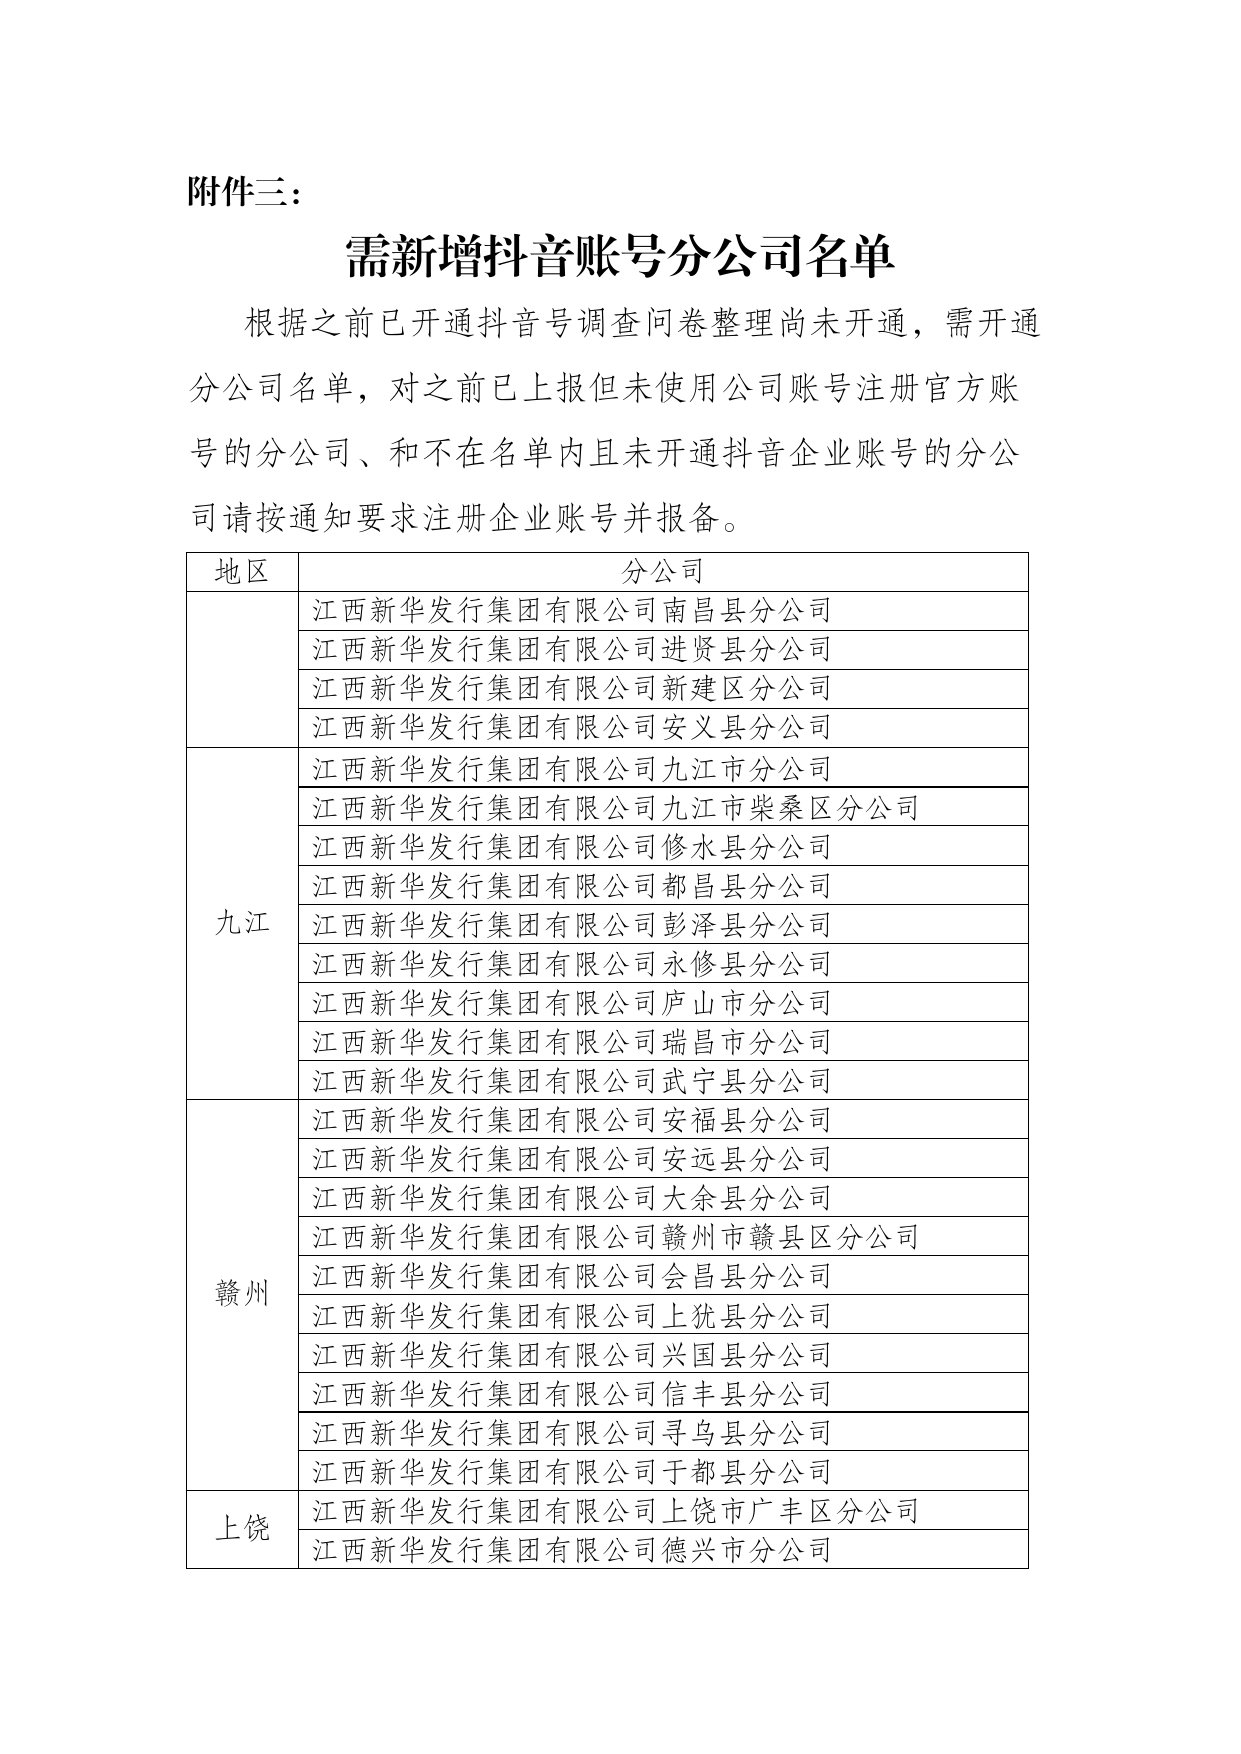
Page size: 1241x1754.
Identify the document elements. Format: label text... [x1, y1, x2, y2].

table_cell 江西新华发行集团有限公司寻乌县分公司 [299, 1413, 1028, 1450]
table_cell 江西新华发行集团有限公司永修县分公司 [299, 944, 1028, 982]
text 根据之前已开通抖音号调查问卷整理尚未开通，需开通分公司名单，对之前已上报但未使用公司账号注册官方账号的分公司、和不在名单内且未开通抖音企业账号的分公司请按通知要求注册企业账号并报备。 [187, 292, 1053, 552]
text 需新增抖音账号分公司名单 [187, 227, 1053, 292]
table_cell 江西新华发行集团有限公司瑞昌市分公司 [299, 1022, 1028, 1060]
table_header 地区 [187, 553, 298, 591]
table_cell 江西新华发行集团有限公司信丰县分公司 [299, 1373, 1028, 1411]
table_cell 江西新华发行集团有限公司都昌县分公司 [299, 866, 1028, 903]
table_cell 赣州 [187, 1100, 298, 1489]
table_cell 江西新华发行集团有限公司上饶市广丰区分公司 [299, 1491, 1028, 1528]
table_cell [187, 592, 298, 747]
table_cell 上饶 [187, 1491, 298, 1568]
table_cell 江西新华发行集团有限公司彭泽县分公司 [299, 905, 1028, 943]
text 附件三： [187, 162, 1053, 227]
table_cell 江西新华发行集团有限公司大余县分公司 [299, 1178, 1028, 1216]
table_cell 江西新华发行集团有限公司进贤县分公司 [299, 631, 1028, 669]
table_cell 江西新华发行集团有限公司九江市柴桑区分公司 [299, 788, 1028, 825]
table_cell 江西新华发行集团有限公司南昌县分公司 [299, 592, 1028, 630]
table_cell 江西新华发行集团有限公司会昌县分公司 [299, 1256, 1028, 1294]
table_cell 江西新华发行集团有限公司赣州市赣县区分公司 [299, 1217, 1028, 1255]
table_cell 江西新华发行集团有限公司修水县分公司 [299, 826, 1028, 864]
table_cell 江西新华发行集团有限公司新建区分公司 [299, 670, 1028, 708]
table_cell 江西新华发行集团有限公司安福县分公司 [299, 1100, 1028, 1138]
table_cell 江西新华发行集团有限公司安义县分公司 [299, 709, 1028, 747]
table_cell 江西新华发行集团有限公司于都县分公司 [299, 1451, 1028, 1489]
table_cell 江西新华发行集团有限公司德兴市分公司 [299, 1530, 1028, 1568]
table_cell 江西新华发行集团有限公司兴国县分公司 [299, 1334, 1028, 1372]
table_cell 江西新华发行集团有限公司庐山市分公司 [299, 983, 1028, 1021]
table_cell 江西新华发行集团有限公司武宁县分公司 [299, 1061, 1028, 1099]
table_cell 九江 [187, 748, 298, 1099]
table_cell 江西新华发行集团有限公司九江市分公司 [299, 748, 1028, 786]
table_cell 江西新华发行集团有限公司安远县分公司 [299, 1139, 1028, 1177]
table_cell 江西新华发行集团有限公司上犹县分公司 [299, 1295, 1028, 1333]
table_header 分公司 [299, 553, 1028, 591]
